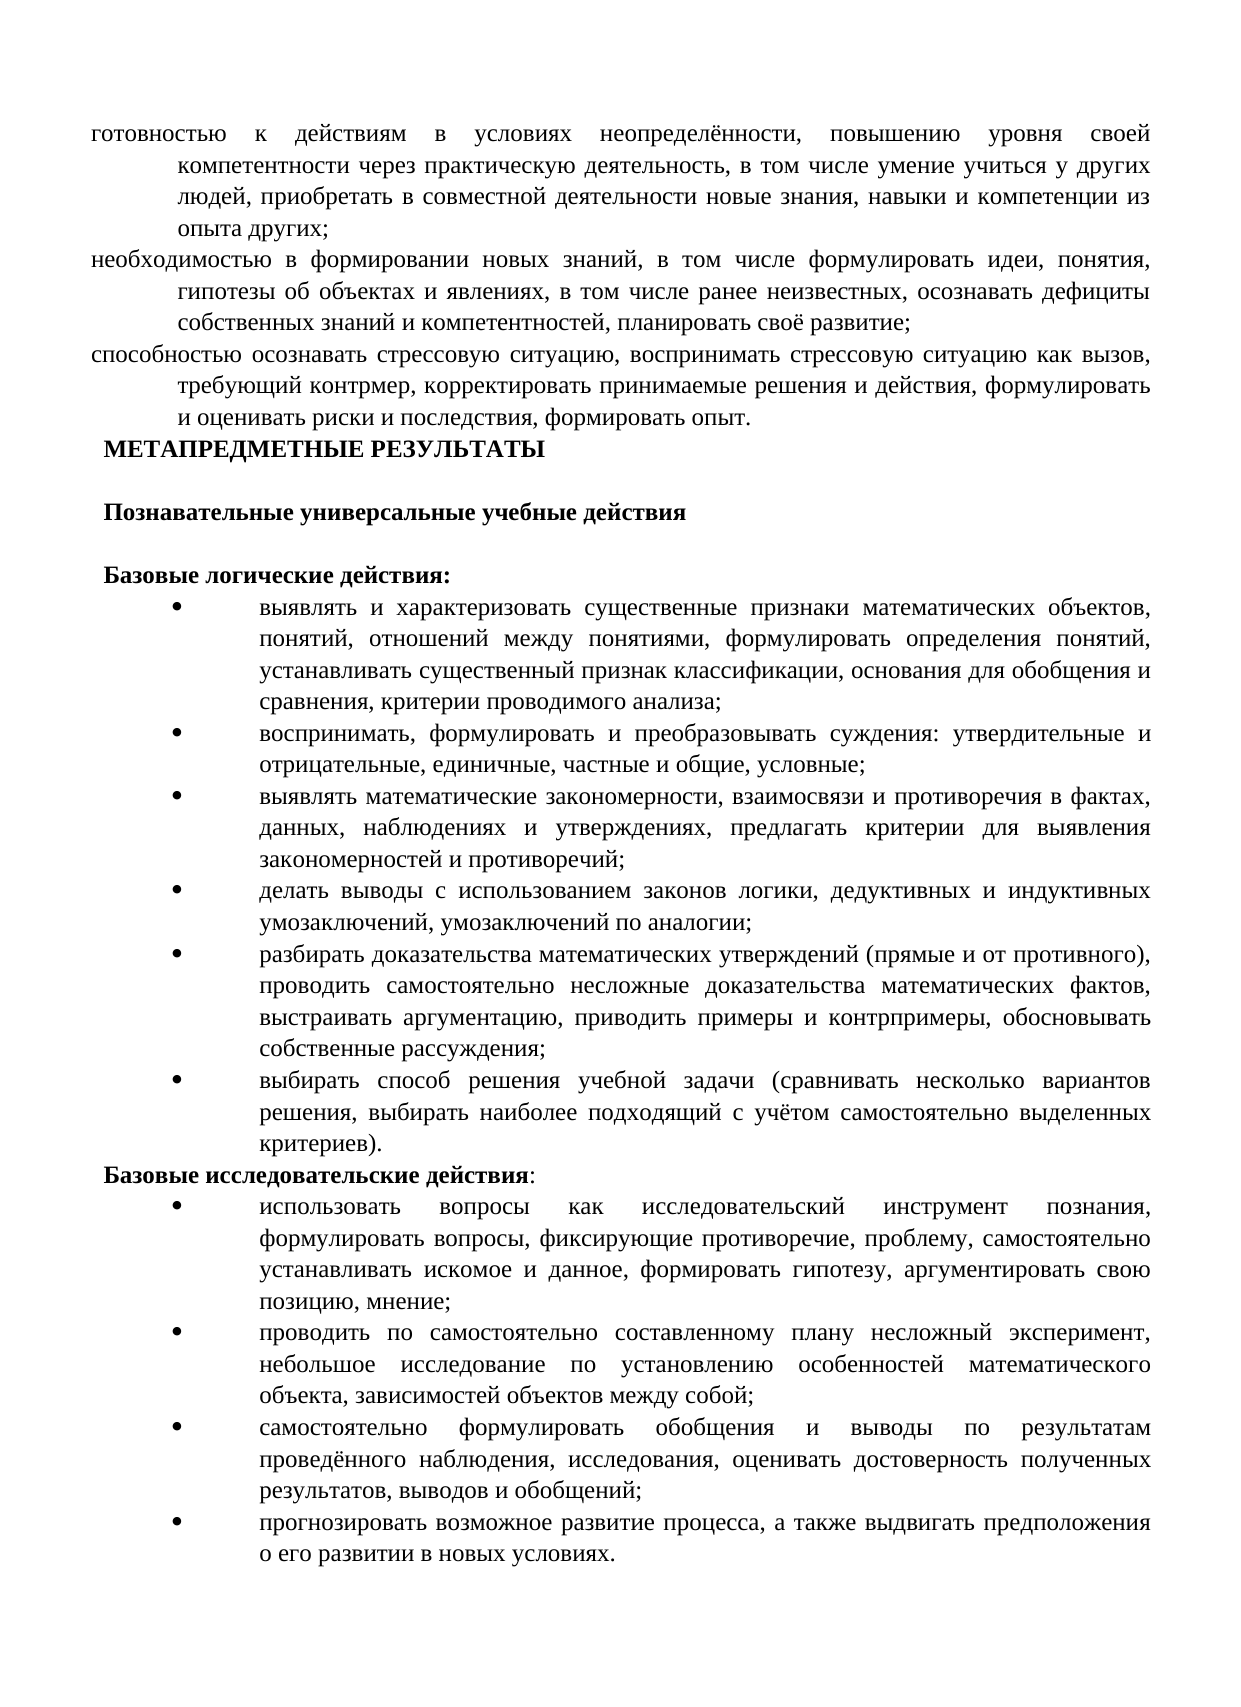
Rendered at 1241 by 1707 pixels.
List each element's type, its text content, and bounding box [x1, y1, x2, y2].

list выявлять математические закономерности, взаимосвязи и противоречия в фактах, данных, наблюдениях и утверждениях, предлагать критерии для выявления закономерностей и противоречий; [173, 781, 1152, 873]
text Базовые логические действия: [103, 560, 1152, 589]
list выявлять и характеризовать существенные признаки математических объектов, понятий, отношений между понятиями, формулировать определения понятий, устанавливать существенный признак классификации, основания для обобщения и сравнения, критерии проводимого анализа; [173, 592, 1152, 715]
text Базовые исследовательские действия: [103, 1160, 1152, 1188]
list воспринимать, формулировать и преобразовывать суждения: утвердительные и отрицательные, единичные, частные и общие, условные; [173, 718, 1152, 778]
list использовать вопросы как исследовательский инструмент познания, формулировать вопросы, фиксирующие противоречие, проблему, самостоятельно устанавливать искомое и данное, формировать гипотезу, аргументировать свою позицию, мнение; [173, 1191, 1152, 1315]
list самостоятельно формулировать обобщения и выводы по результатам проведённого наблюдения, исследования, оценивать достоверность полученных результатов, выводов и обобщений; [173, 1412, 1152, 1504]
text МЕТАПРЕДМЕТНЫЕ РЕЗУЛЬТАТЫ [103, 434, 1152, 462]
list разбирать доказательства математических утверждений (прямые и от противного), проводить самостоятельно несложные доказательства математических фактов, выстраивать аргументацию, приводить примеры и контрпримеры, обосновывать собственные рассуждения; [173, 939, 1152, 1062]
list делать выводы с использованием законов логики, дедуктивных и индуктивных умозаключений, умозаключений по аналогии; [173, 876, 1152, 936]
text готовностью к действиям в условиях неопределённости, повышению уровня своей компетентности через практическую деятельность, в том числе умение учиться у других людей, приобретать в совместной деятельности новые знания, навыки и компетенции из опыта других; [91, 118, 1152, 242]
list проводить по самостоятельно составленному плану несложный эксперимент, небольшое исследование по установлению особенностей математического объекта, зависимостей объектов между собой; [173, 1317, 1152, 1409]
text способностью осознавать стрессовую ситуацию, воспринимать стрессовую ситуацию как вызов, требующий контрмер, корректировать принимаемые решения и действия, формулировать и оценивать риски и последствия, формировать опыт. [91, 339, 1152, 431]
text необходимостью в формировании новых знаний, в том числе формулировать идеи, понятия, гипотезы об объектах и явлениях, в том числе ранее неизвестных, осознавать дефициты собственных знаний и компетентностей, планировать своё развитие; [91, 244, 1152, 336]
text Познавательные универсальные учебные действия [103, 497, 1152, 526]
list выбирать способ решения учебной задачи (сравнивать несколько вариантов решения, выбирать наиболее подходящий с учётом самостоятельно выделенных критериев). [173, 1065, 1152, 1157]
list прогнозировать возможное развитие процесса, а также выдвигать предположения о его развитии в новых условиях. [173, 1507, 1152, 1567]
